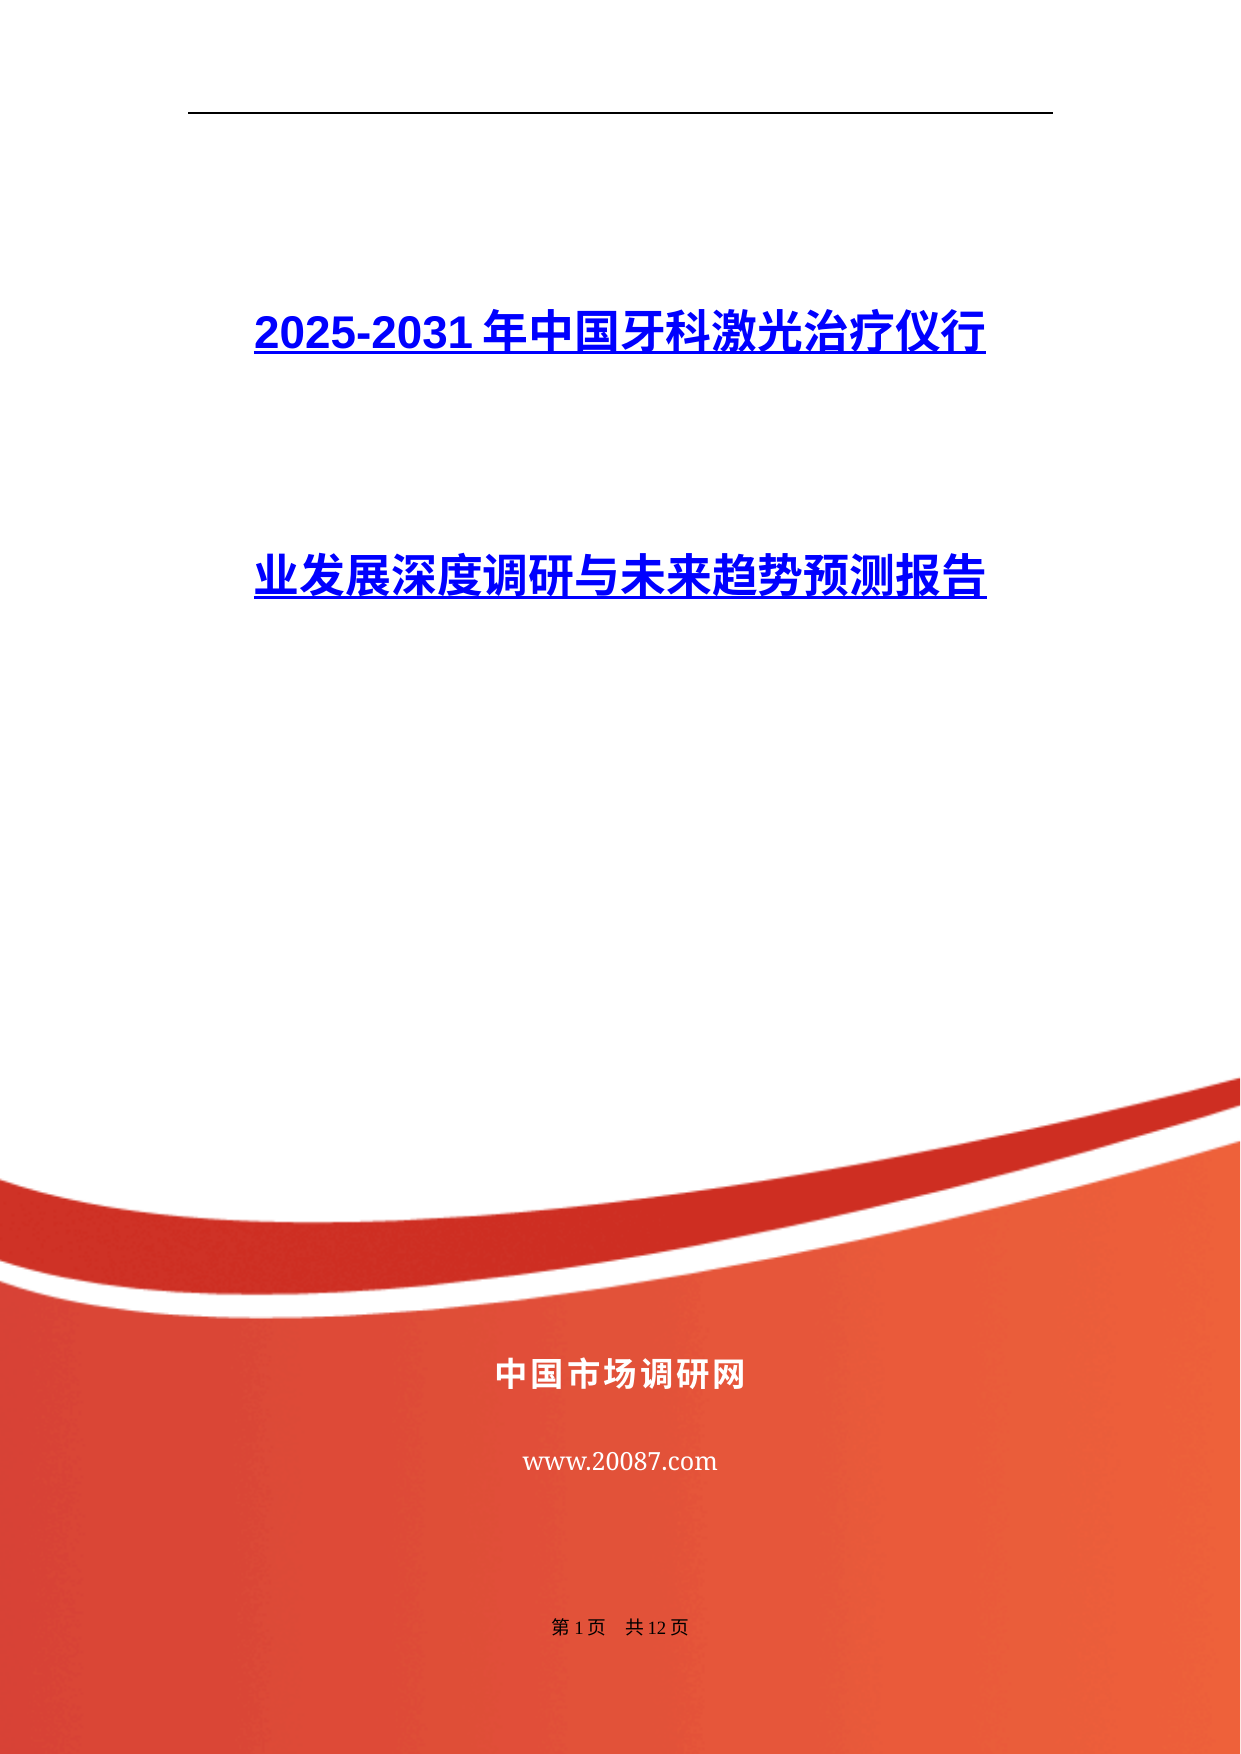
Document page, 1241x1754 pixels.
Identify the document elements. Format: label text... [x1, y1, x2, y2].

table_header 2025-2031年中国牙科激光治疗仪行业发展深度调研与未来趋势预测报告 [188, 207, 1053, 773]
text www.20087.com [187, 1428, 1053, 1493]
picture [0, 1006, 1241, 1754]
subtitle 中国市场调研网 [187, 1339, 1053, 1404]
